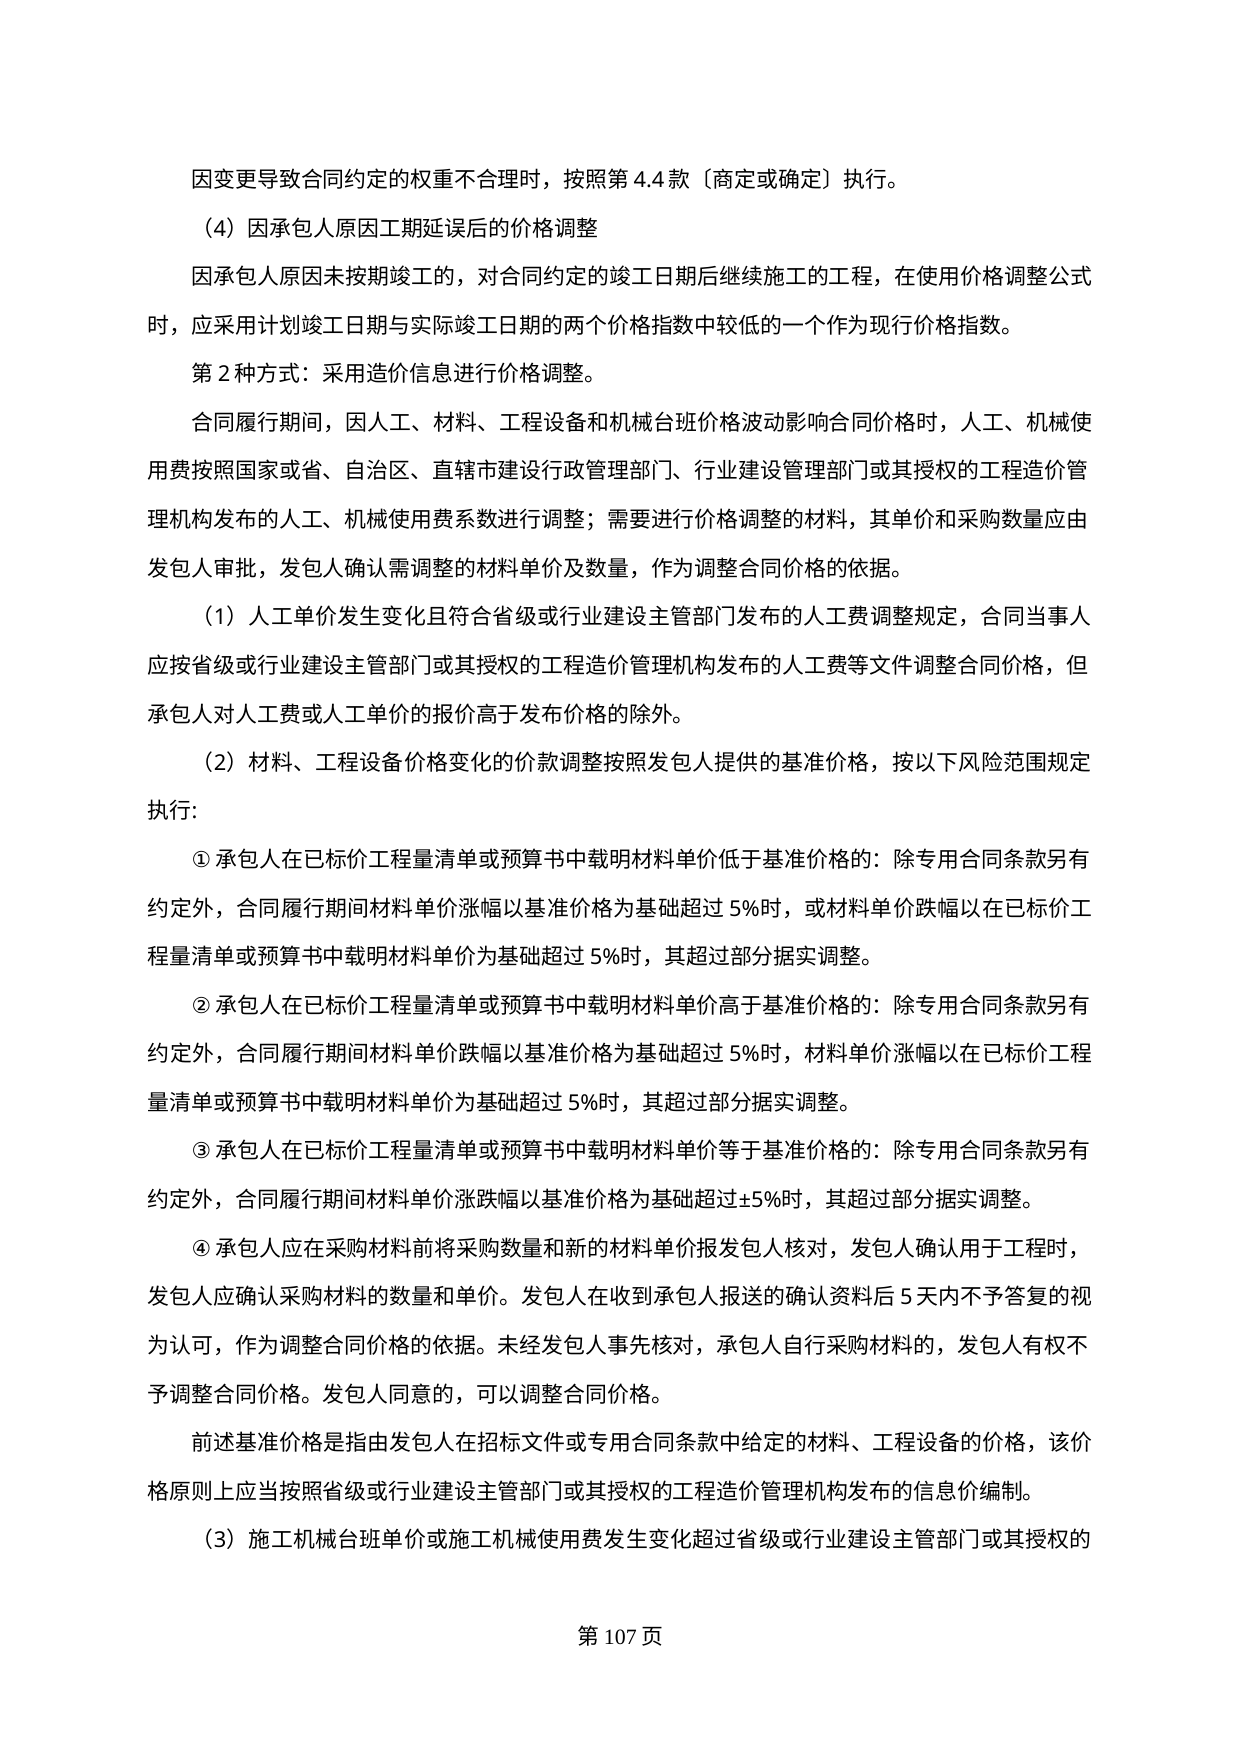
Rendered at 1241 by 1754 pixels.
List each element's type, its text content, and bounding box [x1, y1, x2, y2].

text 前述基准价格是指由发包人在招标文件或专用合同条款中给定的材料、工程设备的价格，该价格原则上应当按照省级或行业建设主管部门或其授权的工程造价管理机构发布的信息价编制。 [148, 1425, 1092, 1506]
text ④承包人应在采购材料前将采购数量和新的材料单价报发包人核对，发包人确认用于工程时，发包人应确认采购材料的数量和单价。发包人在收到承包人报送的确认资料后5天内不予答复的视为认可，作为调整合同价格的依据。未经发包人事先核对，承包人自行采购材料的，发包人有权不予调整合同价格。发包人同意的，可以调整合同价格。 [148, 1230, 1092, 1409]
text 第2种方式：采用造价信息进行价格调整。 [148, 356, 1092, 388]
text 因承包人原因未按期竣工的，对合同约定的竣工日期后继续施工的工程，在使用价格调整公式时，应采用计划竣工日期与实际竣工日期的两个价格指数中较低的一个作为现行价格指数。 [148, 259, 1092, 340]
text 因变更导致合同约定的权重不合理时，按照第4.4款〔商定或确定〕执行。 [148, 162, 1092, 194]
text ②承包人在已标价工程量清单或预算书中载明材料单价高于基准价格的：除专用合同条款另有约定外，合同履行期间材料单价跌幅以基准价格为基础超过5%时，材料单价涨幅以在已标价工程量清单或预算书中载明材料单价为基础超过5%时，其超过部分据实调整。 [148, 987, 1092, 1117]
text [148, 1522, 1092, 1554]
text （1）人工单价发生变化且符合省级或行业建设主管部门发布的人工费调整规定，合同当事人应按省级或行业建设主管部门或其授权的工程造价管理机构发布的人工费等文件调整合同价格，但承包人对人工费或人工单价的报价高于发布价格的除外。 [148, 599, 1092, 729]
text ①承包人在已标价工程量清单或预算书中载明材料单价低于基准价格的：除专用合同条款另有约定外，合同履行期间材料单价涨幅以基准价格为基础超过5%时，或材料单价跌幅以在已标价工程量清单或预算书中载明材料单价为基础超过5%时，其超过部分据实调整。 [148, 842, 1092, 972]
text 合同履行期间，因人工、材料、工程设备和机械台班价格波动影响合同价格时，人工、机械使用费按照国家或省、自治区、直辖市建设行政管理部门、行业建设管理部门或其授权的工程造价管理机构发布的人工、机械使用费系数进行调整；需要进行价格调整的材料，其单价和采购数量应由发包人审批，发包人确认需调整的材料单价及数量，作为调整合同价格的依据。 [148, 404, 1092, 583]
text （4）因承包人原因工期延误后的价格调整 [148, 210, 1092, 243]
text （2）材料、工程设备价格变化的价款调整按照发包人提供的基准价格，按以下风险范围规定执行: [148, 744, 1092, 826]
text ③承包人在已标价工程量清单或预算书中载明材料单价等于基准价格的：除专用合同条款另有约定外，合同履行期间材料单价涨跌幅以基准价格为基础超过±5%时，其超过部分据实调整。 [148, 1133, 1092, 1214]
